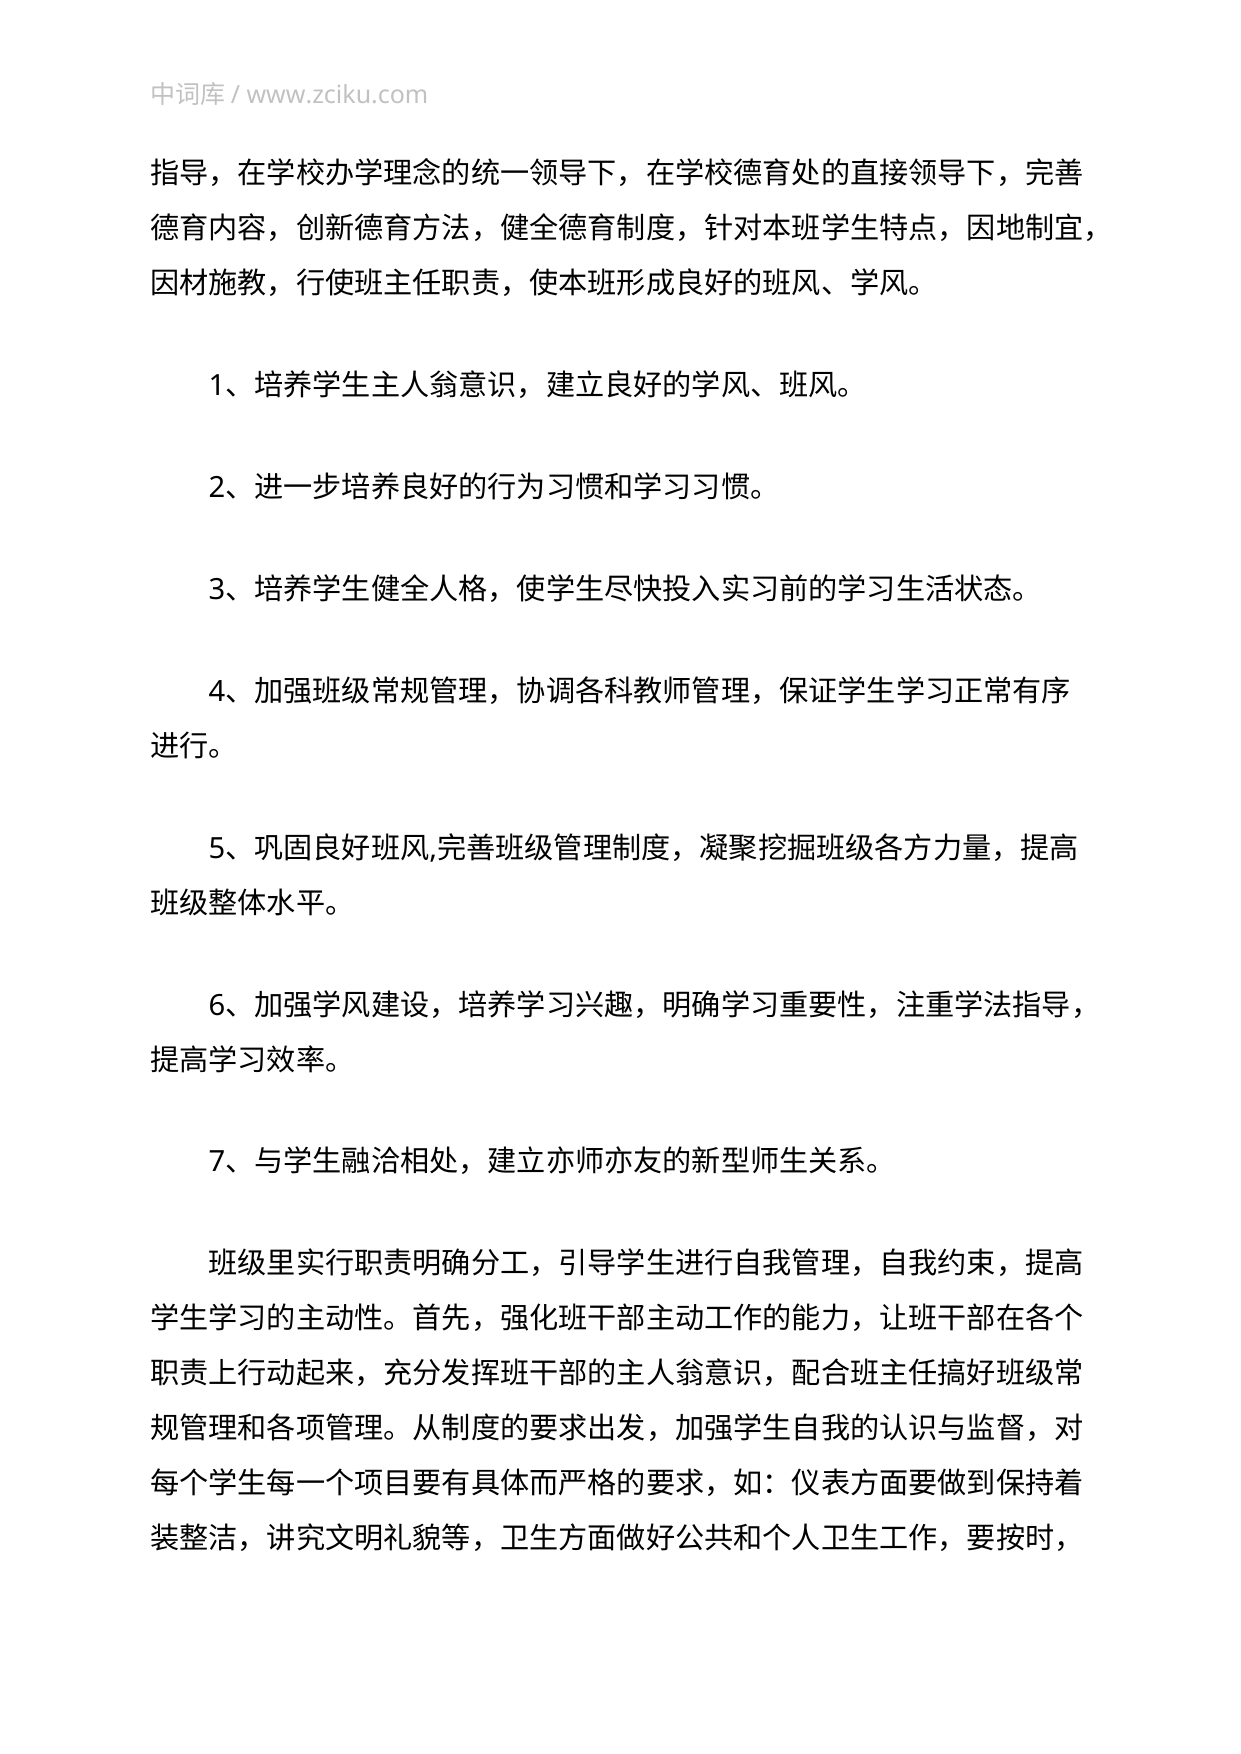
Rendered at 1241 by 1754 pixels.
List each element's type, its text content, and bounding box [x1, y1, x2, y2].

text 1、培养学生主人翁意识，建立良好的学风、班风。 [150, 362, 1090, 404]
text 5、巩固良好班风,完善班级管理制度，凝聚挖掘班级各方力量，提高班级整体水平。 [150, 824, 1090, 922]
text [150, 1240, 1090, 1557]
text 6、加强学风建设，培养学习兴趣，明确学习重要性，注重学法指导，提高学习效率。 [150, 981, 1090, 1078]
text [150, 150, 1090, 302]
text 2、进一步培养良好的行为习惯和学习习惯。 [150, 463, 1090, 506]
text 4、加强班级常规管理，协调各科教师管理，保证学生学习正常有序进行。 [150, 667, 1090, 765]
text 7、与学生融洽相处，建立亦师亦友的新型师生关系。 [150, 1138, 1090, 1180]
text 3、培养学生健全人格，使学生尽快投入实习前的学习生活状态。 [150, 566, 1090, 608]
